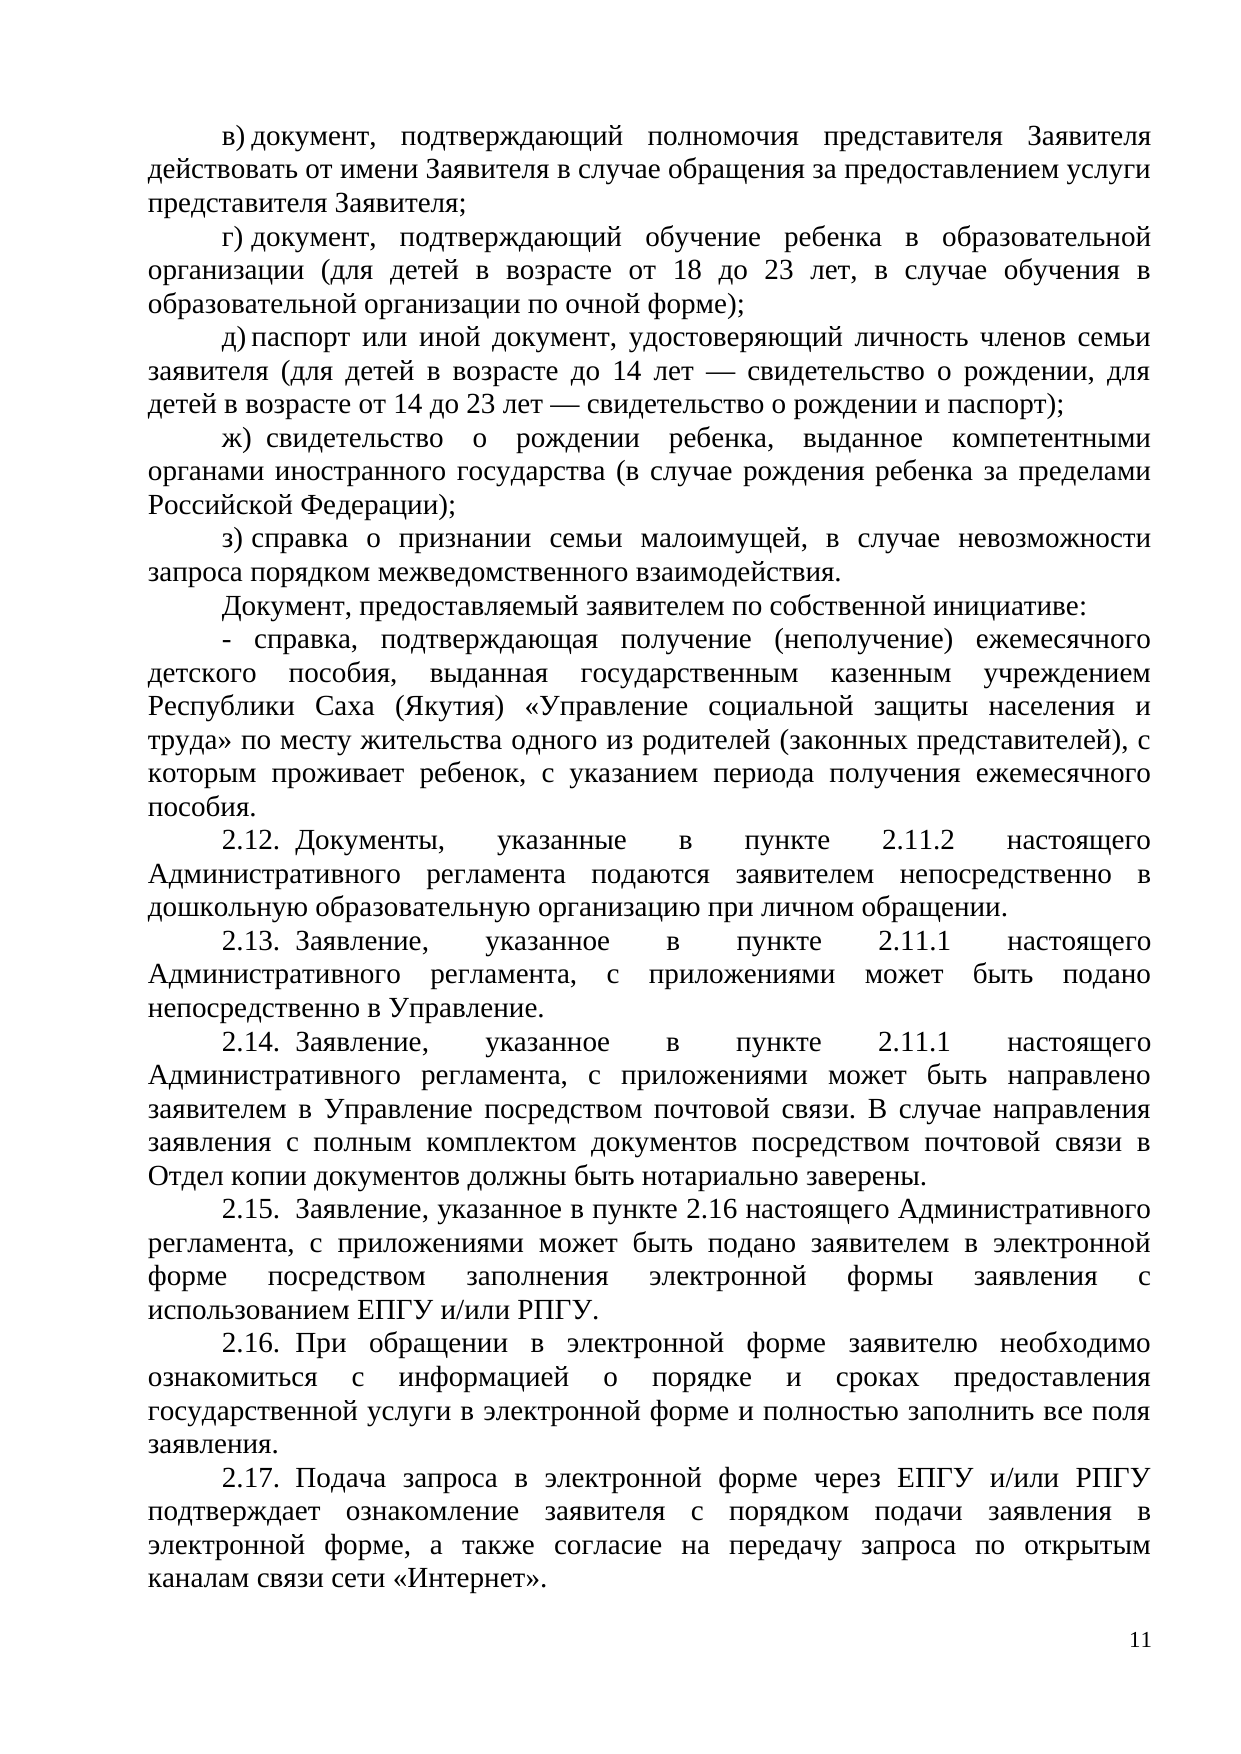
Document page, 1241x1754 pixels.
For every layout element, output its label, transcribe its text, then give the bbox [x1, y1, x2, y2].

text Документ, предоставляемый заявителем по собственной инициативе: [148, 588, 1152, 621]
text 2.13. Заявление, указанное в пункте 2.11.1 настоящего Административного регламента, с приложениями может быть подано непосредственно в Управление. [148, 923, 1152, 1024]
text - справка, подтверждающая получение (неполучение) ежемесячного детского пособия, выданная государственным казенным учреждением Республики Саха (Якутия) «Управление социальной защиты населения и труда» по месту жительства одного из родителей (законных представителей), с которым проживает ребенок, с указанием периода получения ежемесячного пособия. [148, 621, 1152, 822]
text з) справка о признании семьи малоимущей, в случае невозможности запроса порядком межведомственного взаимодействия. [148, 521, 1152, 588]
text д) паспорт или иной документ, удостоверяющий личность членов семьи заявителя (для детей в возрасте до 14 лет — свидетельство о рождении, для детей в возрасте от 14 до 23 лет — свидетельство о рождении и паспорт); [148, 319, 1152, 420]
text 2.16. При обращении в электронной форме заявителю необходимо ознакомиться с информацией о порядке и сроках предоставления государственной услуги в электронной форме и полностью заполнить все поля заявления. [148, 1326, 1152, 1460]
text 2.17. Подача запроса в электронной форме через ЕПГУ и/или РПГУ подтверждает ознакомление заявителя с порядком подачи заявления в электронной форме, а также согласие на передачу запроса по открытым каналам связи сети «Интернет». [148, 1460, 1152, 1594]
text 2.14. Заявление, указанное в пункте 2.11.1 настоящего Административного регламента, с приложениями может быть направлено заявителем в Управление посредством почтовой связи. В случае направления заявления с полным комплектом документов посредством почтовой связи в Отдел копии документов должны быть нотариально заверены. [148, 1024, 1152, 1191]
text г) документ, подтверждающий обучение ребенка в образовательной организации (для детей в возрасте от 18 до 23 лет, в случае обучения в образовательной организации по очной форме); [148, 219, 1152, 319]
text 2.15. Заявление, указанное в пункте 2.16 настоящего Административного регламента, с приложениями может быть подано заявителем в электронной форме посредством заполнения электронной формы заявления с использованием ЕПГУ и/или РПГУ. [148, 1191, 1152, 1326]
text ж) свидетельство о рождении ребенка, выданное компетентными органами иностранного государства (в случае рождения ребенка за пределами Российской Федерации); [148, 420, 1152, 521]
text 2.12. Документы, указанные в пункте 2.11.2 настоящего Административного регламента подаются заявителем непосредственно в дошкольную образовательную организацию при личном обращении. [148, 822, 1152, 923]
text в) документ, подтверждающий полномочия представителя Заявителя действовать от имени Заявителя в случае обращения за предоставлением услуги представителя Заявителя; [148, 118, 1152, 219]
